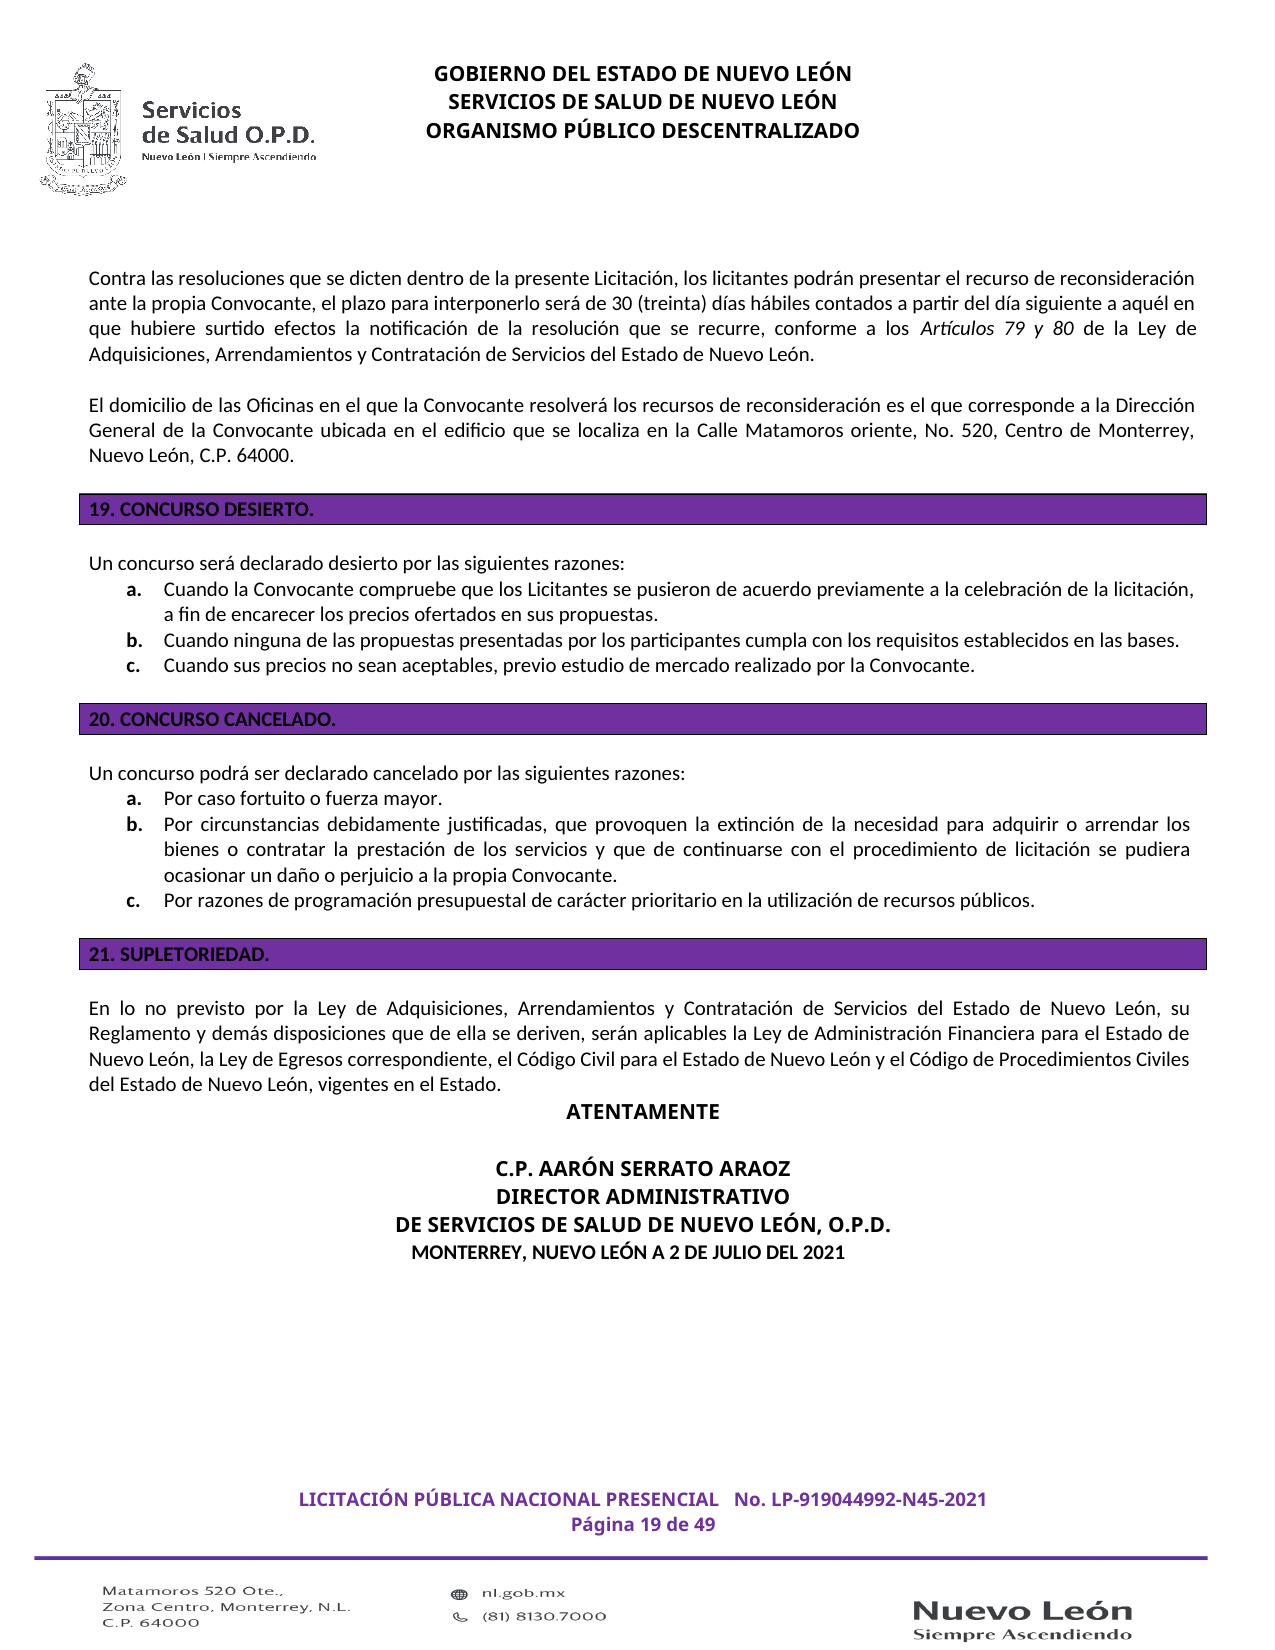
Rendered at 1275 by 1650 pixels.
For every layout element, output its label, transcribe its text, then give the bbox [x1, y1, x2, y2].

text El domicilio de las Oficinas en el que la Convocante resolverá los recursos de reconsideración es el que corresponde a la Dirección General de la Convocante ubicada en el edificio que se localiza en la Calle Matamoros oriente, No. 520, Centro de Monterrey, Nuevo León, C.P. 64000. [89, 392, 1197, 468]
list Cuando sus precios no sean aceptables, previo estudio de mercado realizado por la Convocante. [126, 652, 1197, 678]
picture [29, 1553, 1207, 1644]
list Por caso fortuito o fuerza mayor. [126, 786, 1197, 811]
text C.P. AARÓN SERRATO ARAOZ [89, 1154, 1197, 1182]
text ATENTAMENTE [89, 1097, 1197, 1125]
list Por razones de programación presupuestal de carácter prioritario en la utilización de recursos públicos. [126, 887, 1197, 913]
text En lo no previsto por la Ley de Adquisiciones, Arrendamientos y Contratación de Servicios del Estado de Nuevo León, su Reglamento y demás disposiciones que de ella se deriven, serán aplicables la Ley de Administración Financiera para el Estado de Nuevo León, la Ley de Egresos correspondiente, el Código Civil para el Estado de Nuevo León y el Código de Procedimientos Civiles del Estado de Nuevo León, vigentes en el Estado. [89, 995, 1192, 1097]
text 20. CONCURSO CANCELADO. [80, 704, 1206, 734]
list Cuando la Convocante compruebe que los Licitantes se pusieron de acuerdo previamente a la celebración de la licitación, a fin de encarecer los precios ofertados en sus propuestas. [126, 576, 1197, 627]
text Un concurso podrá ser declarado cancelado por las siguientes razones: [89, 760, 1197, 786]
picture [4, 6, 351, 252]
list Por circunstancias debidamente justificadas, que provoquen la extinción de la necesidad para adquirir o arrendar los bienes o contratar la prestación de los servicios y que de continuarse con el procedimiento de licitación se pudiera ocasionar un daño o perjuicio a la propia Convocante. [126, 811, 1192, 887]
text 21. SUPLETORIEDAD. [80, 939, 1206, 969]
list Cuando ninguna de las propuestas presentadas por los participantes cumpla con los requisitos establecidos en las bases. [126, 627, 1197, 652]
text MONTERREY, NUEVO LEÓN A 2 DE JULIO DEL 2021 [89, 1239, 1167, 1264]
text Un concurso será declarado desierto por las siguientes razones: [89, 551, 1197, 576]
text Contra las resoluciones que se dicten dentro de la presente Licitación, los licitantes podrán presentar el recurso de reconsideración ante la propia Convocante, el plazo para interponerlo será de 30 (treinta) días hábiles contados a partir del día siguiente a aquél en que hubiere surtido efectos la notificación de la resolución que se recurre, conforme a los Artículos 79 y 80 de la Ley de Adquisiciones, Arrendamientos y Contratación de Servicios del Estado de Nuevo León. [89, 265, 1197, 366]
text 19. CONCURSO DESIERTO. [80, 495, 1206, 524]
text DIRECTOR ADMINISTRATIVO [89, 1182, 1197, 1211]
text DE SERVICIOS DE SALUD DE NUEVO LEÓN, O.P.D. [89, 1211, 1197, 1239]
